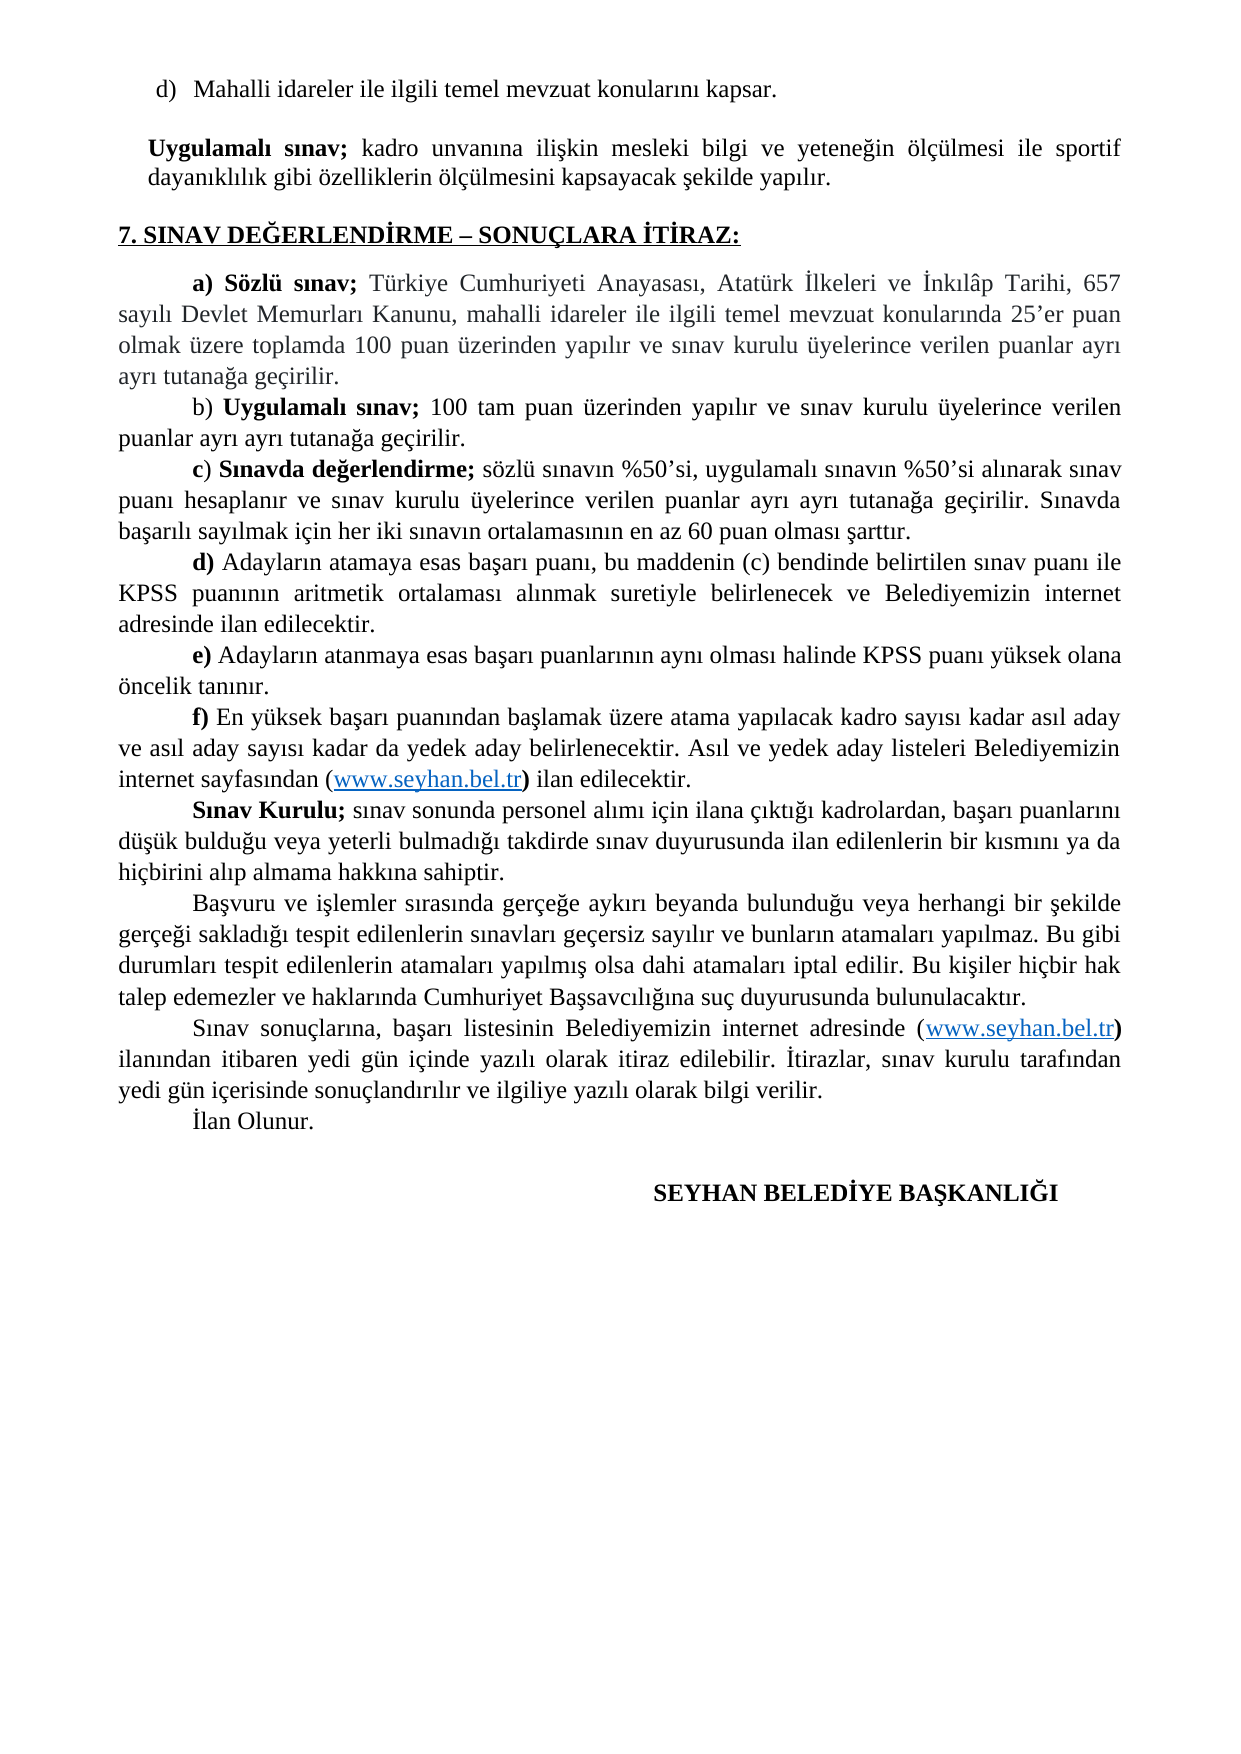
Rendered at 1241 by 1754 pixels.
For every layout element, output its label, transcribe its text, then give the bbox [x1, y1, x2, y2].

text e) Adayların atanmaya esas başarı puanlarının aynı olması halinde KPSS puanı yüksek olana öncelik tanınır. [118, 640, 1122, 700]
text f) En yüksek başarı puanından başlamak üzere atama yapılacak kadro sayısı kadar asıl aday ve asıl aday sayısı kadar da yedek aday belirlenecektir. Asıl ve yedek aday listeleri Belediyemizin internet sayfasından (www.seyhan.bel.tr) ilan edilecektir. [118, 702, 1122, 793]
text Sınav sonuçlarına, başarı listesinin Belediyemizin internet adresinde (www.seyhan.bel.tr) ilanından itibaren yedi gün içinde yazılı olarak itiraz edilebilir. İtirazlar, sınav kurulu tarafından yedi gün içerisinde sonuçlandırılır ve ilgiliye yazılı olarak bilgi verilir. [118, 1013, 1122, 1103]
text Sınav Kurulu; sınav sonunda personel alımı için ilana çıktığı kadrolardan, başarı puanlarını düşük bulduğu veya yeterli bulmadığı takdirde sınav duyurusunda ilan edilenlerin bir kısmını ya da hiçbirini alıp almama hakkına sahiptir. [118, 795, 1122, 886]
text d) Adayların atamaya esas başarı puanı, bu maddenin (c) bendinde belirtilen sınav puanı ile KPSS puanının aritmetik ortalaması alınmak suretiyle belirlenecek ve Belediyemizin internet adresinde ilan edilecektir. [118, 547, 1122, 638]
text 7. SINAV DEĞERLENDİRME – SONUÇLARA İTİRAZ: [118, 220, 1122, 249]
text c) Sınavda değerlendirme; sözlü sınavın %50’si, uygulamalı sınavın %50’si alınarak sınav puanı hesaplanır ve sınav kurulu üyelerince verilen puanlar ayrı ayrı tutanağa geçirilir. Sınavda başarılı sayılmak için her iki sınavın ortalamasının en az 60 puan olması şarttır. [118, 454, 1122, 545]
list Mahalli idareler ile ilgili temel mevzuat konularını kapsar. [156, 74, 1122, 103]
text SEYHAN BELEDİYE BAŞKANLIĞI [561, 1178, 1122, 1207]
text Başvuru ve işlemler sırasında gerçeğe aykırı beyanda bulunduğu veya herhangi bir şekilde gerçeği sakladığı tespit edilenlerin sınavları geçersiz sayılır ve bunların atamaları yapılmaz. Bu gibi durumları tespit edilenlerin atamaları yapılmış olsa dahi atamaları iptal edilir. Bu kişiler hiçbir hak talep edemezler ve haklarında Cumhuriyet Başsavcılığına suç duyurusunda bulunulacaktır. [118, 888, 1122, 1010]
text İlan Olunur. [118, 1106, 1122, 1134]
text a) Sözlü sınav; Türkiye Cumhuriyeti Anayasası, Atatürk İlkeleri ve İnkılâp Tarihi, 657 sayılı Devlet Memurları Kanunu, mahalli idareler ile ilgili temel mevzuat konularında 25’er puan olmak üzere toplamda 100 puan üzerinden yapılır ve sınav kurulu üyelerince verilen puanlar ayrı ayrı tutanağa geçirilir. [118, 268, 1122, 389]
text b) Uygulamalı sınav; 100 tam puan üzerinden yapılır ve sınav kurulu üyelerince verilen puanlar ayrı ayrı tutanağa geçirilir. [118, 392, 1122, 452]
list Uygulamalı sınav; kadro unvanına ilişkin mesleki bilgi ve yeteneğin ölçülmesi ile sportif dayanıklılık gibi özelliklerin ölçülmesini kapsayacak şekilde yapılır. [148, 133, 1122, 191]
